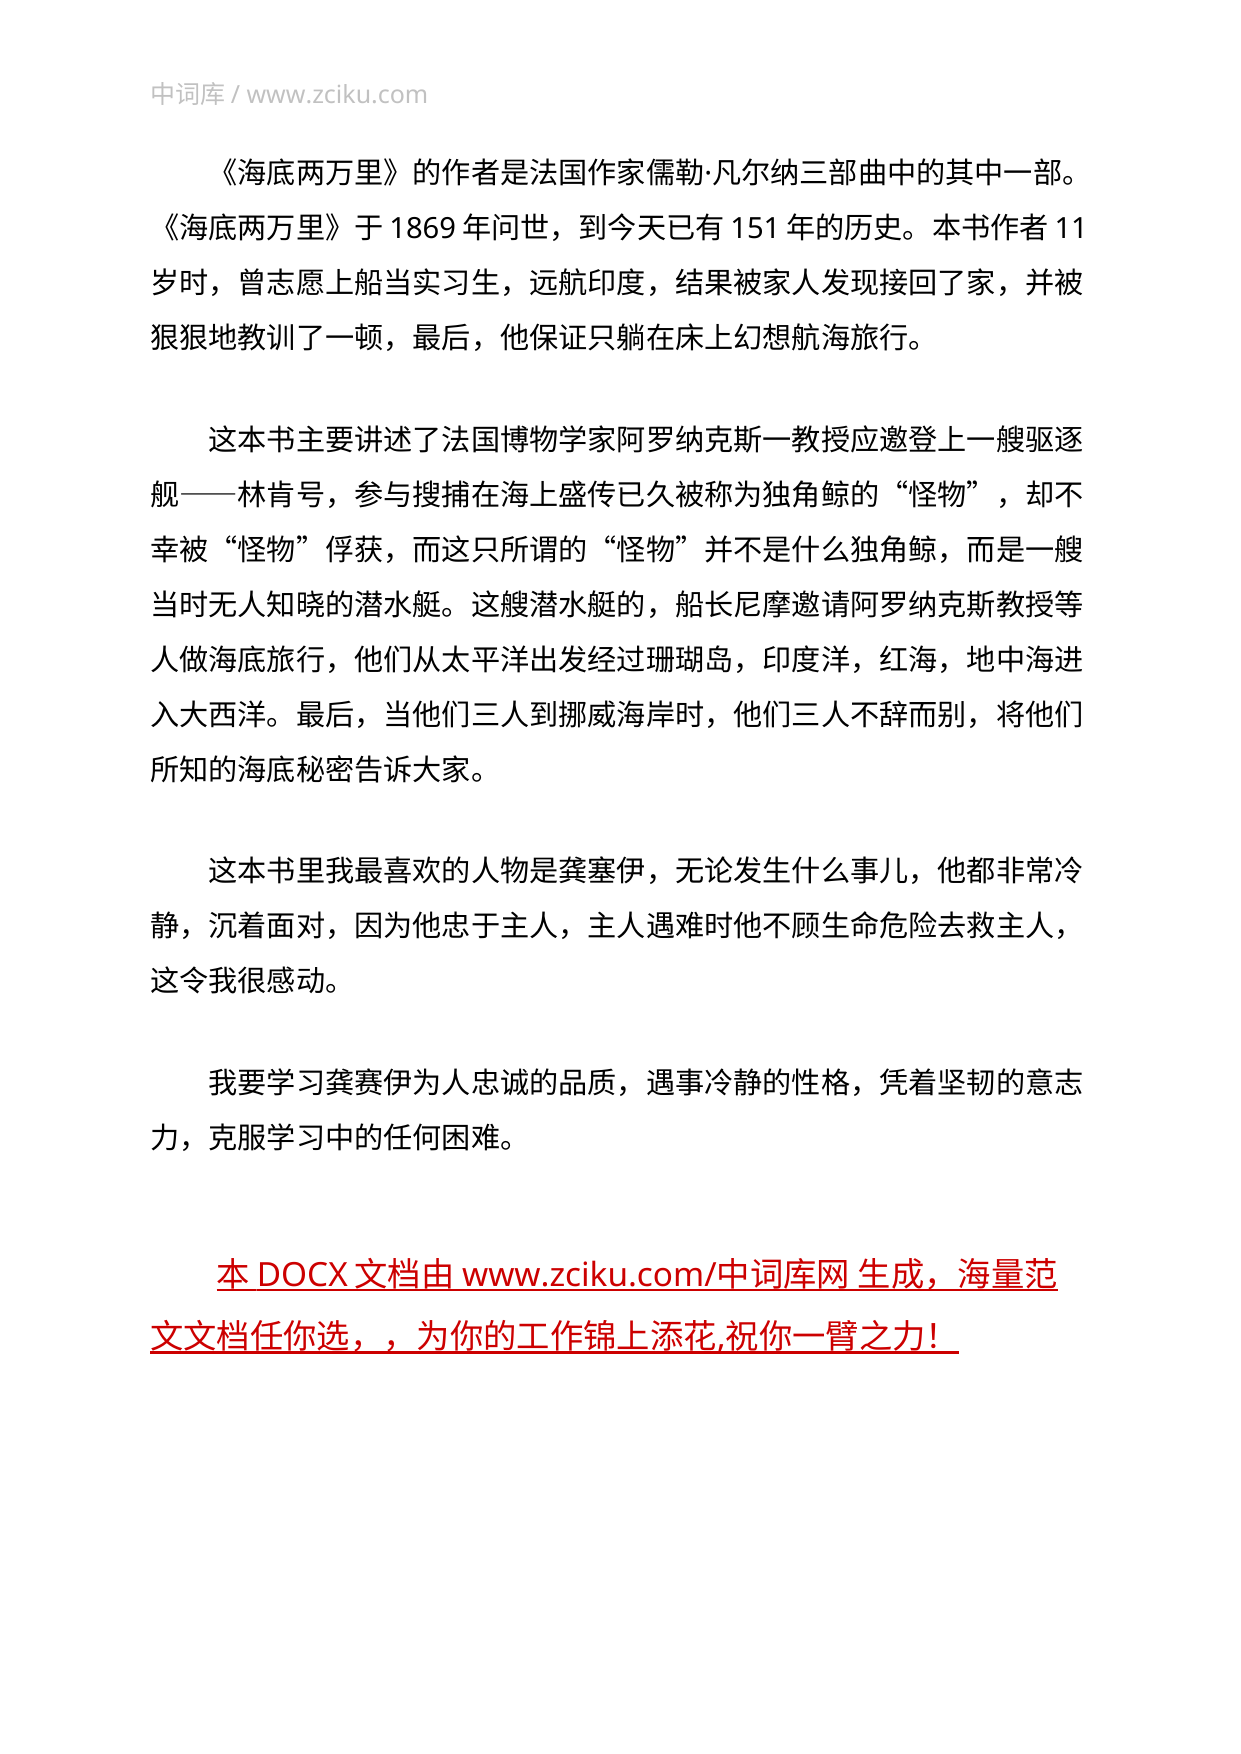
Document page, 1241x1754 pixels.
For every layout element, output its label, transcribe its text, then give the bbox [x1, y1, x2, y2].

text 本DOCX文档由 www.zciku.com/中词库网 生成，海量范文文档任你选，，为你的工作锦上添花,祝你一臂之力！ [150, 1247, 1090, 1358]
text 这本书主要讲述了法国博物学家阿罗纳克斯一教授应邀登上一艘驱逐舰——林肯号，参与搜捕在海上盛传已久被称为独角鲸的“怪物”，却不幸被“怪物”俘获，而这只所谓的“怪物”并不是什么独角鲸，而是一艘当时无人知晓的潜水艇。这艘潜水艇的，船长尼摩邀请阿罗纳克斯教授等人做海底旅行，他们从太平洋出发经过珊瑚岛，印度洋，红海，地中海进入大西洋。最后，当他们三人到挪威海岸时，他们三人不辞而别，将他们所知的海底秘密告诉大家。 [150, 417, 1090, 788]
text 这本书里我最喜欢的人物是龚塞伊，无论发生什么事儿，他都非常冷静，沉着面对，因为他忠于主人，主人遇难时他不顾生命危险去救主人，这令我很感动。 [150, 848, 1090, 1000]
text 《海底两万里》的作者是法国作家儒勒·凡尔纳三部曲中的其中一部。《海底两万里》于1869年问世，到今天已有151年的历史。本书作者11岁时，曾志愿上船当实习生，远航印度，结果被家人发现接回了家，并被狠狠地教训了一顿，最后，他保证只躺在床上幻想航海旅行。 [150, 150, 1090, 357]
text 我要学习龚赛伊为人忠诚的品质，遇事冷静的性格，凭着坚韧的意志力，克服学习中的任何困难。 [150, 1059, 1090, 1157]
